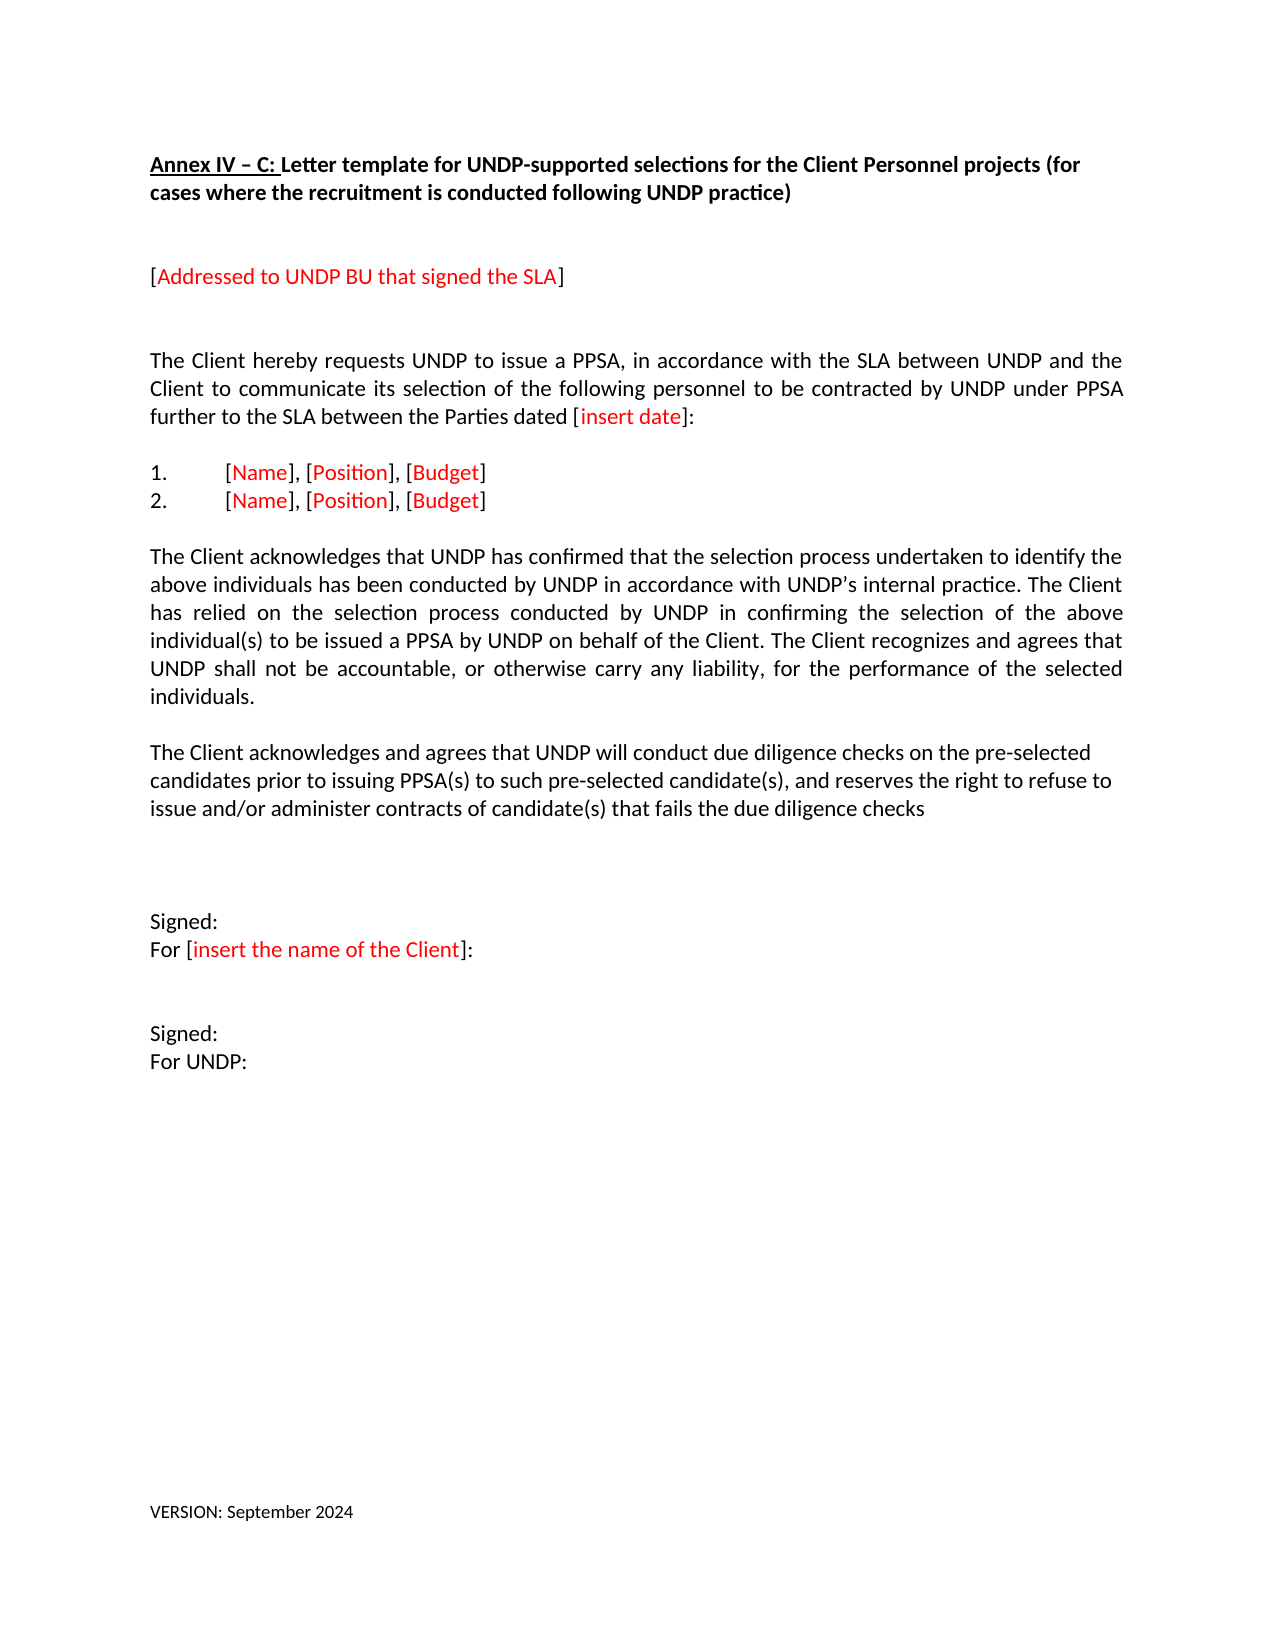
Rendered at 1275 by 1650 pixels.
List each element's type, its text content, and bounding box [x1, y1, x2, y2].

text The Client hereby requests UNDP to issue a PPSA, in accordance with the SLA between UNDP and the Client to communicate its selection of the following personnel to be contracted by UNDP under PPSA further to the SLA between the Parties dated [insert date]: [150, 346, 1125, 430]
text The Client acknowledges and agrees that UNDP will conduct due diligence checks on the pre-selected candidates prior to issuing PPSA(s) to such pre-selected candidate(s), and reserves the right to refuse to issue and/or administer contracts of candidate(s) that fails the due diligence checks [150, 738, 1125, 822]
text 1. [Name], [Position], [Budget] [150, 458, 1125, 486]
text The Client acknowledges that UNDP has confirmed that the selection process undertaken to identify the above individuals has been conducted by UNDP in accordance with UNDP’s internal practice. The Client has relied on the selection process conducted by UNDP in confirming the selection of the above individual(s) to be issued a PPSA by UNDP on behalf of the Client. The Client recognizes and agrees that UNDP shall not be accountable, or otherwise carry any liability, for the performance of the selected individuals. [150, 542, 1125, 710]
text For [insert the name of the Client]: [150, 935, 1125, 963]
text Signed: For UNDP: [150, 1019, 1125, 1075]
subtitle Annex IV – C: Letter template for UNDP-supported selections for the Client Personnel projects (for cases where the recruitment is conducted following UNDP practice) [150, 150, 1125, 206]
text 2. [Name], [Position], [Budget] [150, 486, 1125, 514]
text [Addressed to UNDP BU that signed the SLA] [150, 262, 1125, 290]
text Signed: [150, 907, 1125, 935]
